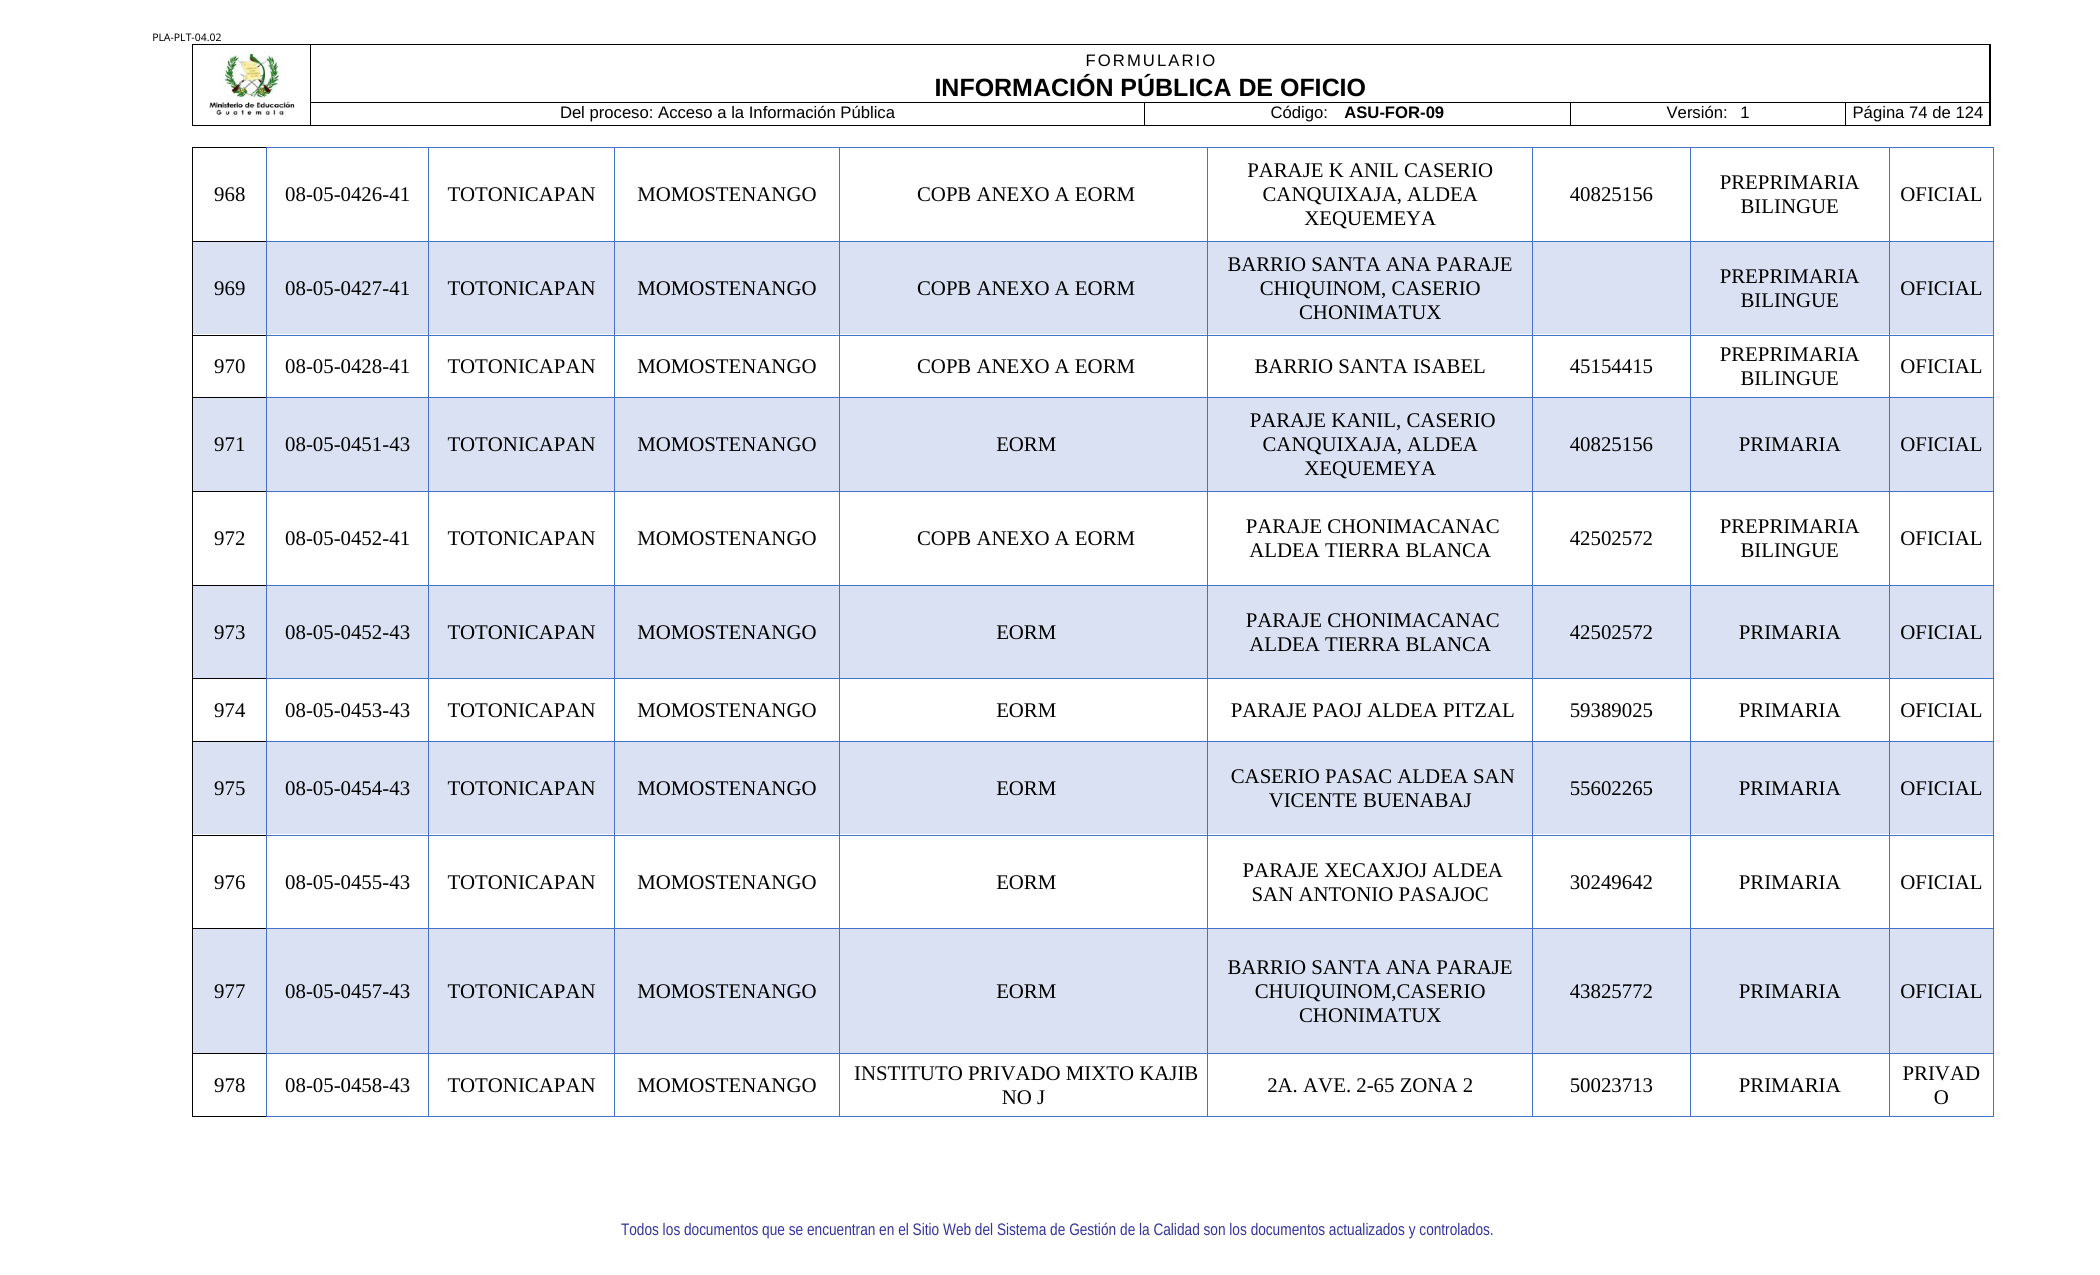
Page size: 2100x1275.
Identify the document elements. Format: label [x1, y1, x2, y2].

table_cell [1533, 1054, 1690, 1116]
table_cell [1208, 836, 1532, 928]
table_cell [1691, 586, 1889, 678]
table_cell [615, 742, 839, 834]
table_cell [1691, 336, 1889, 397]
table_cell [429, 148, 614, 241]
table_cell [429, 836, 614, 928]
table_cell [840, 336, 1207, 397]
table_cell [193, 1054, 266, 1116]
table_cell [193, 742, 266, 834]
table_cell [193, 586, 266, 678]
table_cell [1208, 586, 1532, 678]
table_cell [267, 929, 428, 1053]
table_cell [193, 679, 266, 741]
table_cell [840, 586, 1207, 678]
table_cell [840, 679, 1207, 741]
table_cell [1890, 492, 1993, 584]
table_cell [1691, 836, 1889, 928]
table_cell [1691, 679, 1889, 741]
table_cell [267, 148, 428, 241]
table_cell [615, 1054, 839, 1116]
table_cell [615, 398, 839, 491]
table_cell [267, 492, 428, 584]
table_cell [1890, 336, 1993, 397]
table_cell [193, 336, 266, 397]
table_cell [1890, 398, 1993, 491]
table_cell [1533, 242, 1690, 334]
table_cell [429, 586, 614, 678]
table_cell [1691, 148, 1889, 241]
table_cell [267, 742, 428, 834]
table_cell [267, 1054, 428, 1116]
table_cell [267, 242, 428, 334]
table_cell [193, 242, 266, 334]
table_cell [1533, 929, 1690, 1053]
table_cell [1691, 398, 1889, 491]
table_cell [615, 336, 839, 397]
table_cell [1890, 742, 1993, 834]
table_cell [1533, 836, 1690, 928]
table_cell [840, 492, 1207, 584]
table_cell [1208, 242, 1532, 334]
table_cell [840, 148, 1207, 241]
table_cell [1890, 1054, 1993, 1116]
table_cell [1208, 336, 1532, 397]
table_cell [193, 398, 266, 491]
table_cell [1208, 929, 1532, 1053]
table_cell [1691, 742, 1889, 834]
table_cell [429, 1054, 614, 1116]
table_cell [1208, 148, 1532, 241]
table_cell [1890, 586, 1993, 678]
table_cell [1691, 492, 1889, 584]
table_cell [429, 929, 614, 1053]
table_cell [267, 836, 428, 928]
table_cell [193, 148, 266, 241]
picture [208, 51, 295, 117]
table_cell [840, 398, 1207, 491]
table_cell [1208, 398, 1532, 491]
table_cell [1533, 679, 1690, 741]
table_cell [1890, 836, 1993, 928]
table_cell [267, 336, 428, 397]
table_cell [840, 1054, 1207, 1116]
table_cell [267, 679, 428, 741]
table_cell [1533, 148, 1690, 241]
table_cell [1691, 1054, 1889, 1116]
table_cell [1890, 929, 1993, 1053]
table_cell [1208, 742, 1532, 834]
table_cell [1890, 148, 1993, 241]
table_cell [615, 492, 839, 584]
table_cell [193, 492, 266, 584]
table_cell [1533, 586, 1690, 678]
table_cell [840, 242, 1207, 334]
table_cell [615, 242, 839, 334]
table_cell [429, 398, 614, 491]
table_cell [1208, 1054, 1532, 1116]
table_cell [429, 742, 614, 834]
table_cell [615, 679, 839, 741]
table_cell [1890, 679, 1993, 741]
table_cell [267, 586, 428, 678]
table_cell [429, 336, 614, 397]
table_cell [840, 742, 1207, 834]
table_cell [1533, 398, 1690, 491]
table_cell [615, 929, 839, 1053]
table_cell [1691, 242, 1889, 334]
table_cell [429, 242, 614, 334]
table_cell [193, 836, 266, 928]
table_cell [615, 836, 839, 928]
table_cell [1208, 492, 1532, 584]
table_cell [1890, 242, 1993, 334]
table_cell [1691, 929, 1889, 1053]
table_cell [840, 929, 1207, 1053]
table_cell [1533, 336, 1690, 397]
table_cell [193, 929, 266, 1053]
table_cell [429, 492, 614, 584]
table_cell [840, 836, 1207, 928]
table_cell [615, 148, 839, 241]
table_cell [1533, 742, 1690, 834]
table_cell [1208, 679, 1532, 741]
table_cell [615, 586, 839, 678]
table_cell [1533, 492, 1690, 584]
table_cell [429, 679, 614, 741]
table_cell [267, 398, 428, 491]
